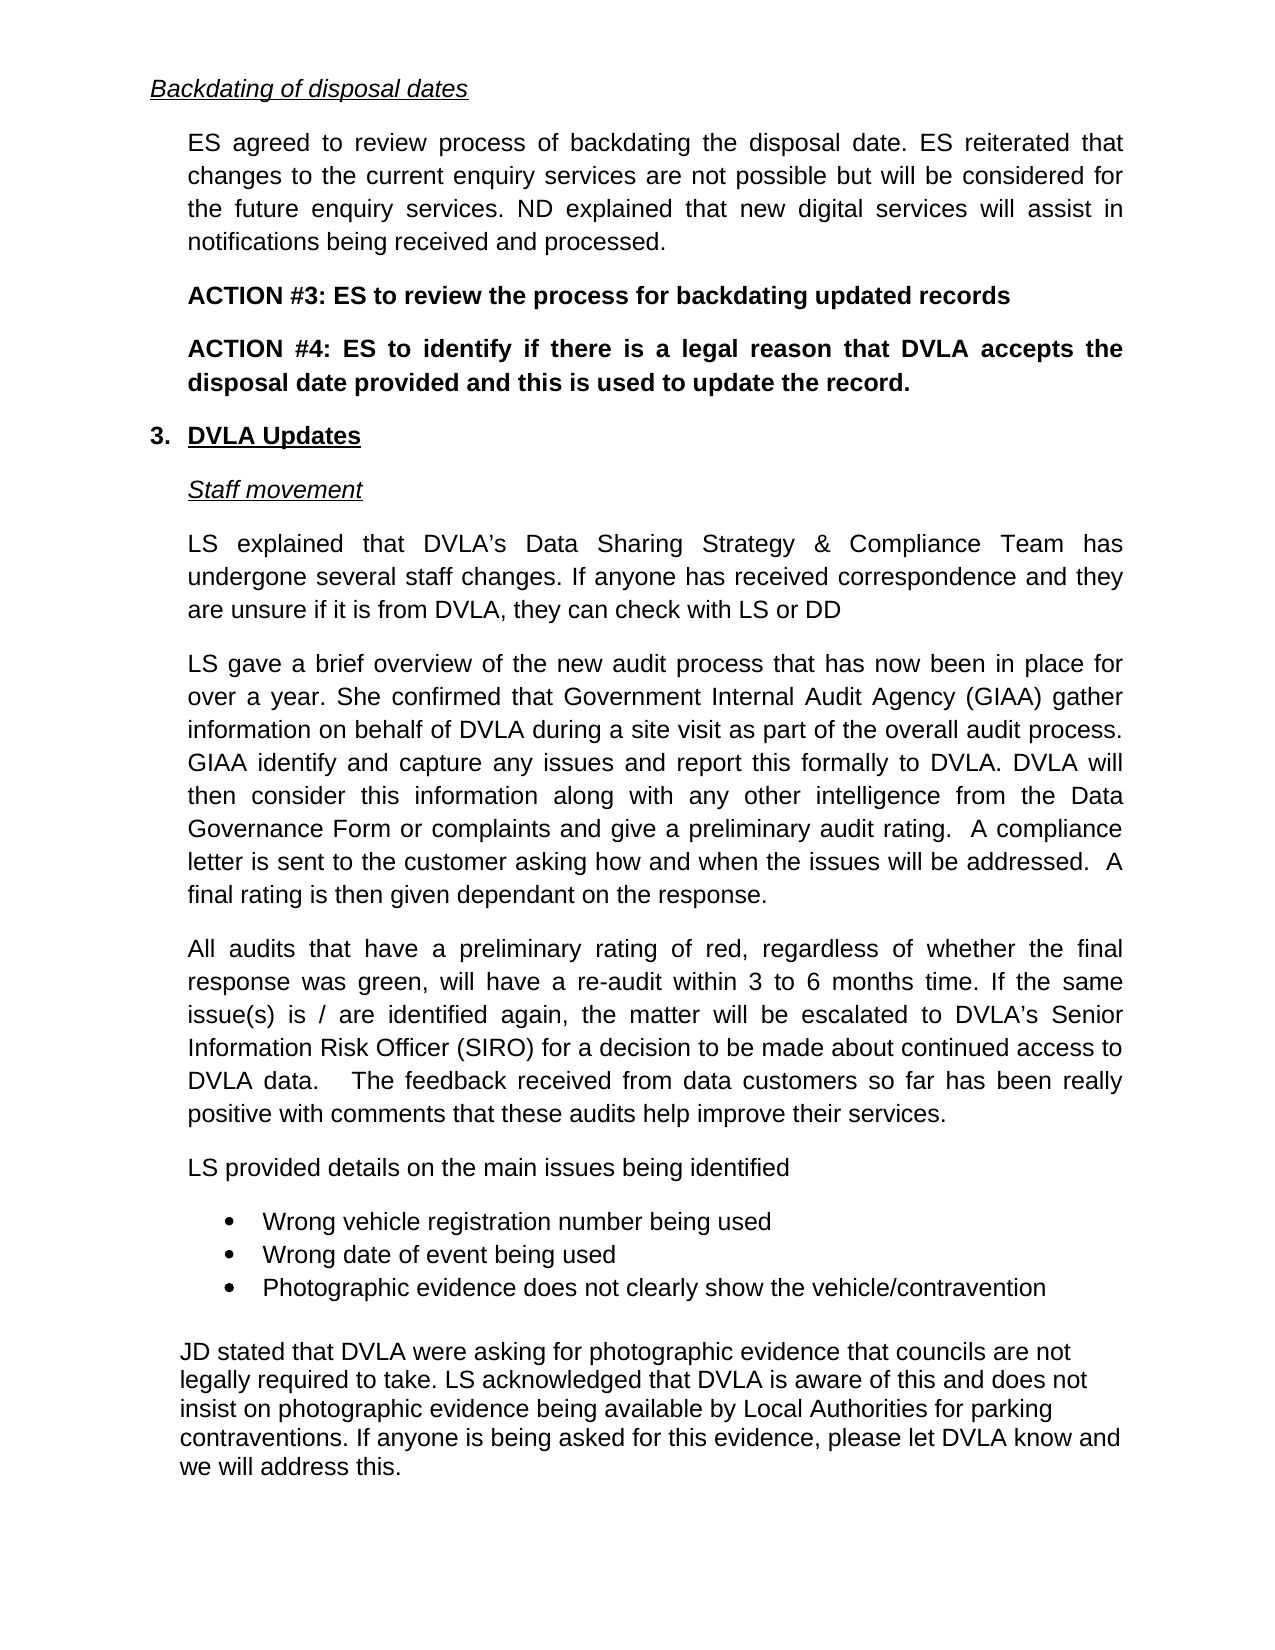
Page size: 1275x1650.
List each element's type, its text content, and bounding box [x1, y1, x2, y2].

list Backdating of disposal dates [150, 74, 1125, 103]
list Staff movement [187, 475, 1125, 504]
list DVLA Updates [150, 421, 1125, 450]
list LS explained that DVLA’s Data Sharing Strategy & Compliance Team has undergone several staff changes. If anyone has received correspondence and they are unsure if it is from DVLA, they can check with LS or DD [187, 529, 1125, 624]
list LS provided details on the main issues being identified [187, 1153, 1125, 1182]
text JD stated that DVLA were asking for photographic evidence that councils are not legally required to take. LS acknowledged that DVLA is aware of this and does not insist on photographic evidence being available by Local Authorities for parking contraventions. If anyone is being asked for this evidence, please let DVLA know and we will address this. [179, 1337, 1125, 1480]
list Photographic evidence does not clearly show the vehicle/contravention [225, 1273, 1125, 1302]
list ACTION #3: ES to review the process for backdating updated records [187, 281, 1125, 309]
list ES agreed to review process of backdating the disposal date. ES reiterated that changes to the current enquiry services are not possible but will be considered for the future enquiry services. ND explained that new digital services will assist in notifications being received and processed. [187, 128, 1125, 256]
list ACTION #4: ES to identify if there is a legal reason that DVLA accepts the disposal date provided and this is used to update the record. [187, 334, 1125, 396]
list Wrong date of event being used [225, 1240, 1125, 1269]
list Wrong vehicle registration number being used [225, 1207, 1125, 1236]
list All audits that have a preliminary rating of red, regardless of whether the final response was green, will have a re-audit within 3 to 6 months time. If the same issue(s) is / are identified again, the matter will be escalated to DVLA’s Senior Information Risk Officer (SIRO) for a decision to be made about continued access to DVLA data. The feedback received from data customers so far has been really positive with comments that these audits help improve their services. [187, 934, 1125, 1128]
list LS gave a brief overview of the new audit process that has now been in place for over a year. She confirmed that Government Internal Audit Agency (GIAA) gather information on behalf of DVLA during a site visit as part of the overall audit process. GIAA identify and capture any issues and report this formally to DVLA. DVLA will then consider this information along with any other intelligence from the Data Governance Form or complaints and give a preliminary audit rating. A compliance letter is sent to the customer asking how and when the issues will be addressed. A final rating is then given dependant on the response. [187, 649, 1125, 909]
